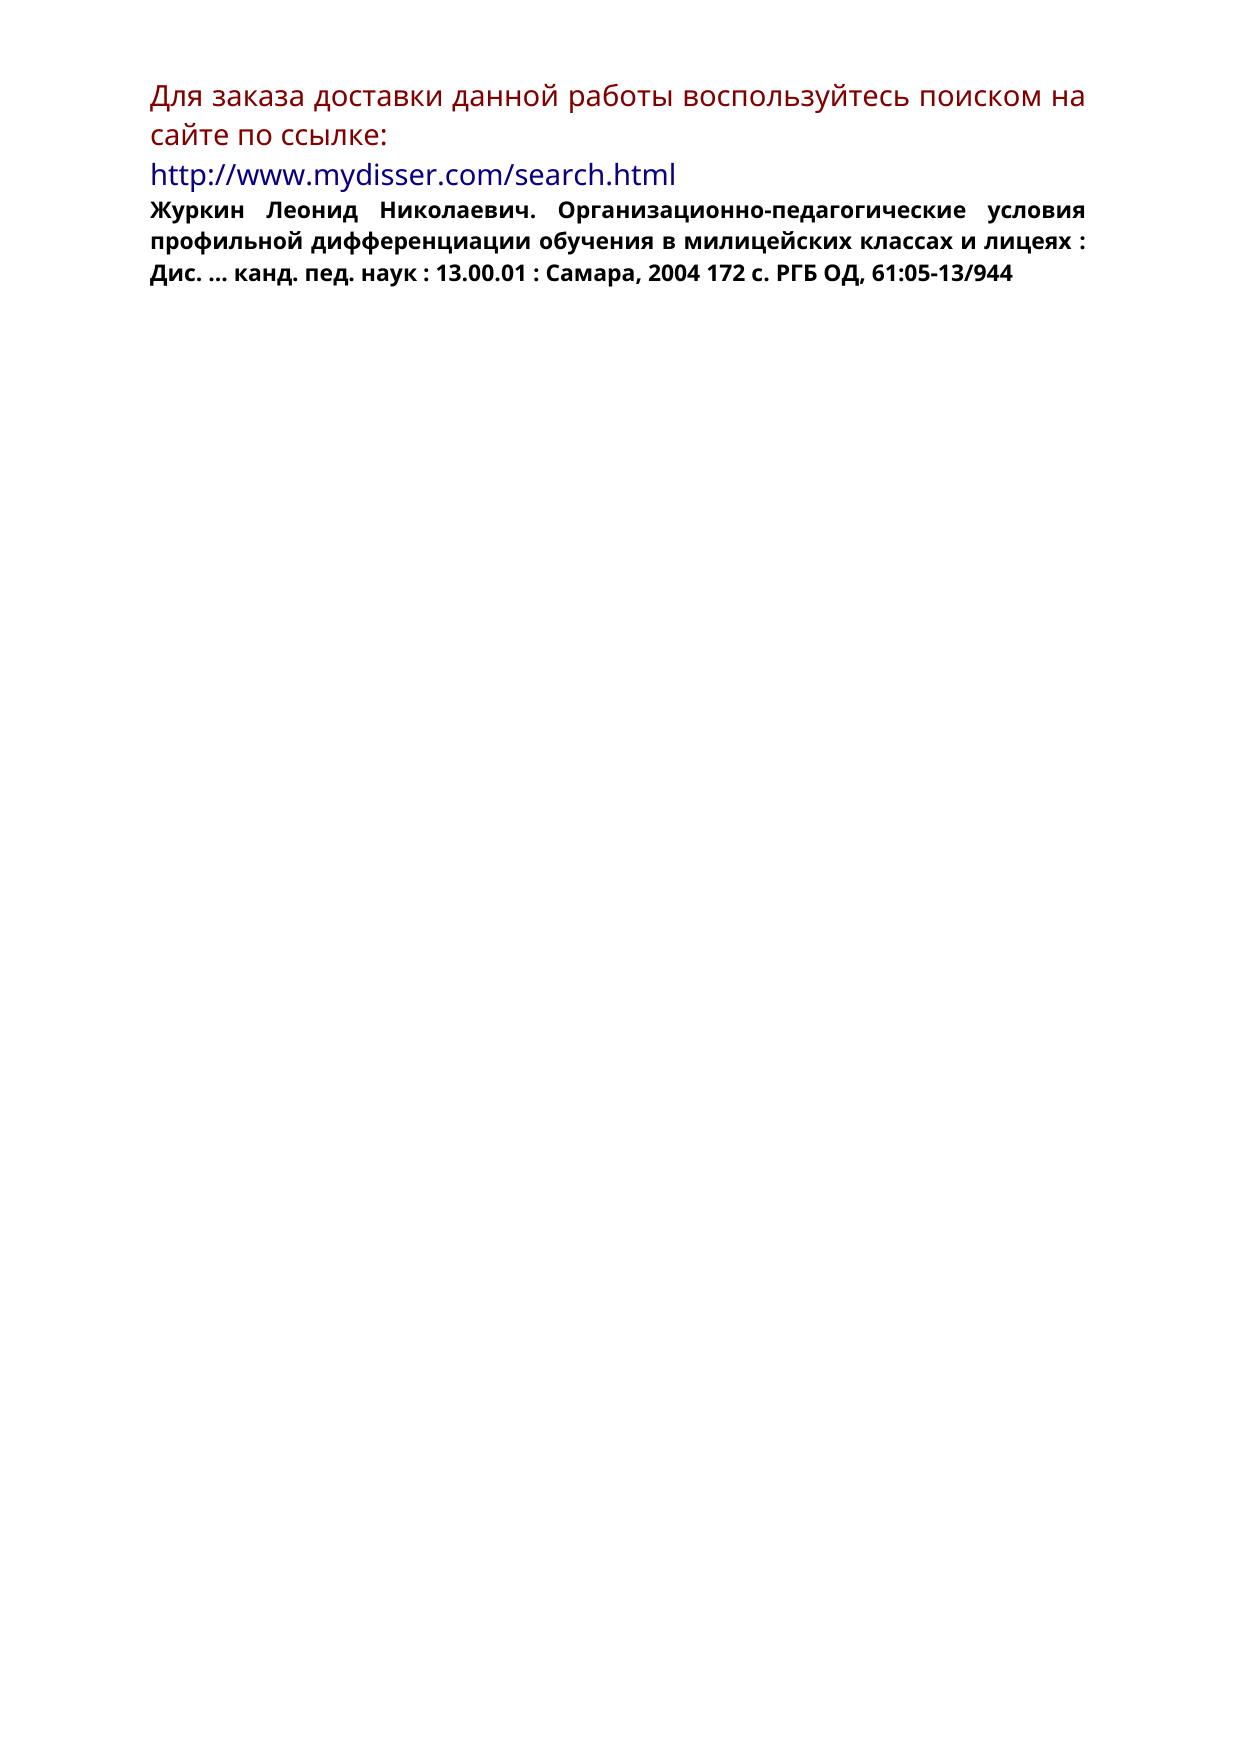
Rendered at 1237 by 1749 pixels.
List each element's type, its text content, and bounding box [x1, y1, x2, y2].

text Журкин Леонид Николаевич. Организационно-педагогические условия профильной дифференциации обучения в милицейских классах и лицеях : Дис. ... канд. пед. наук : 13.00.01 : Самара, 2004 172 c. РГБ ОД, 61:05-13/944 [150, 194, 1086, 288]
